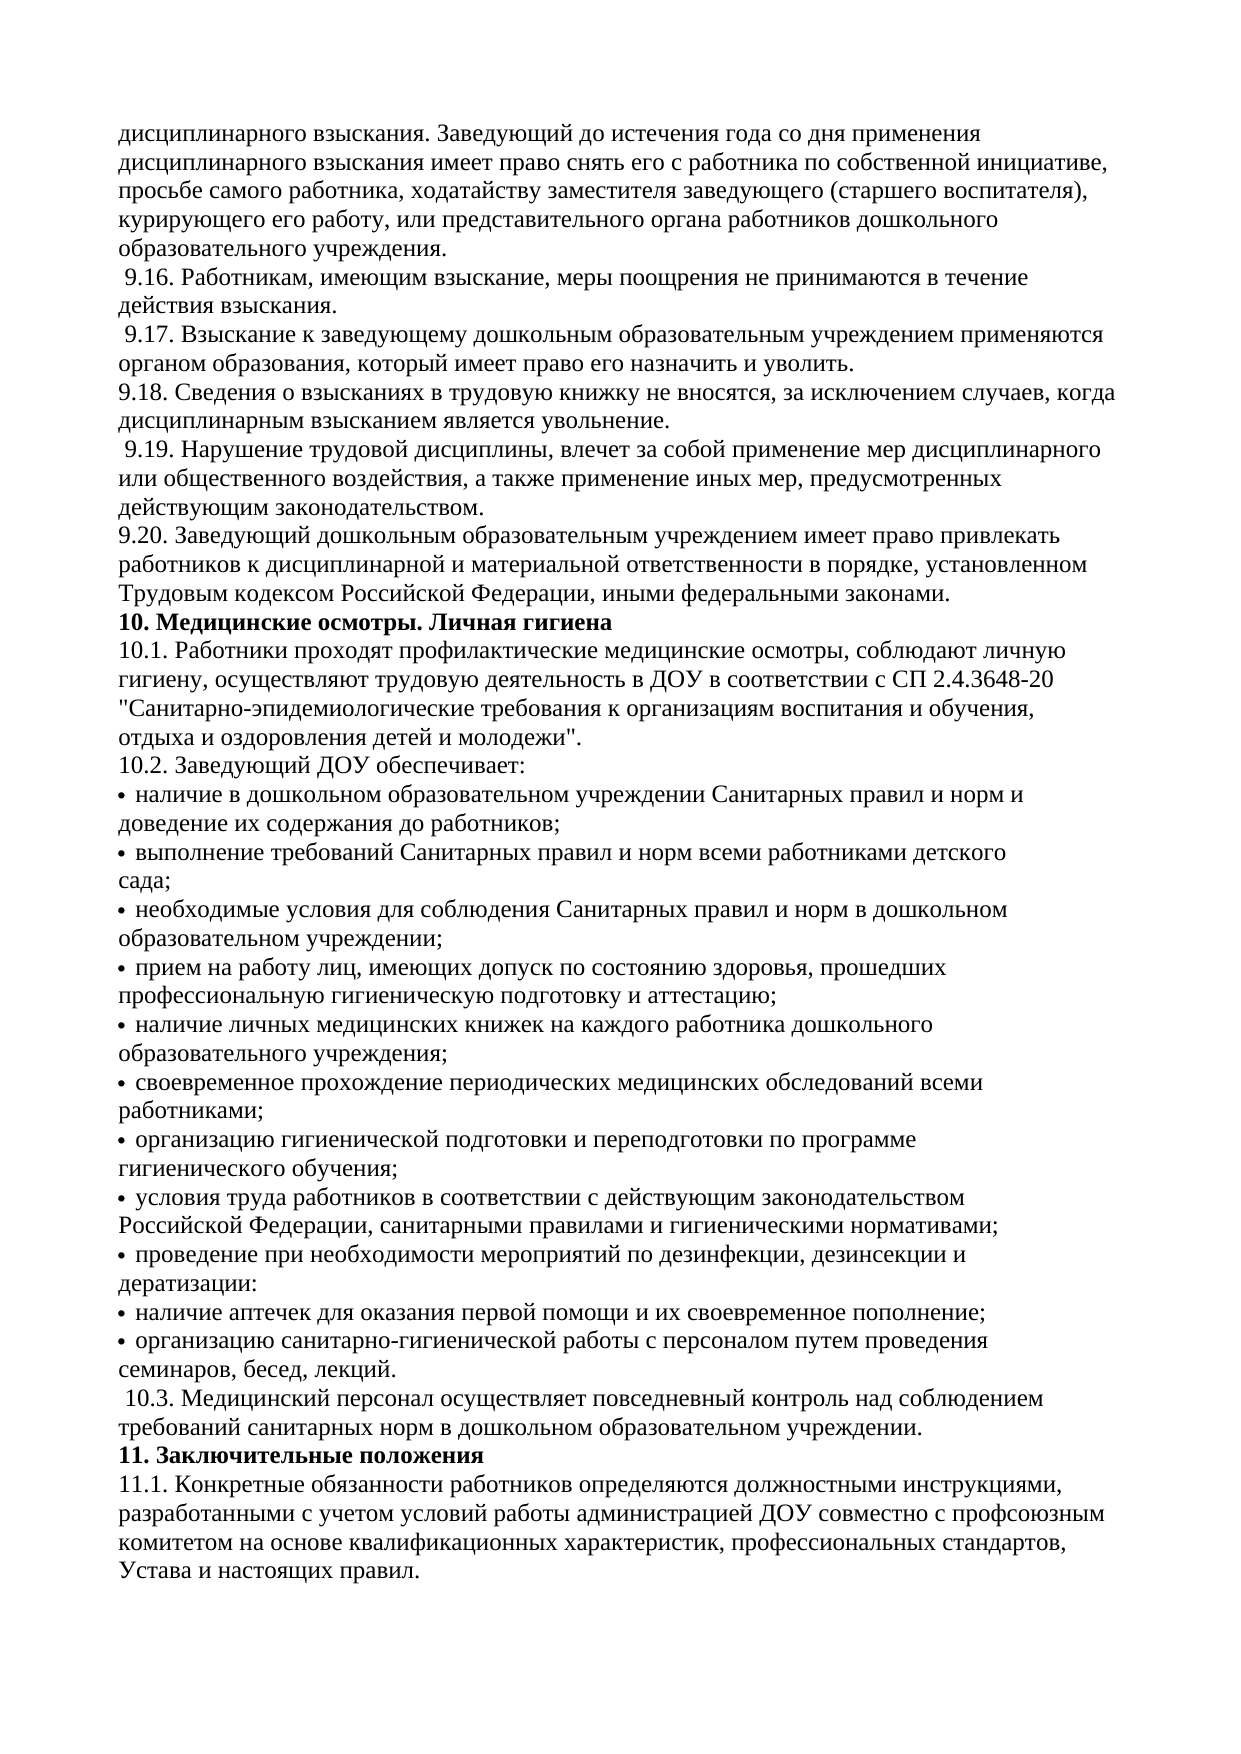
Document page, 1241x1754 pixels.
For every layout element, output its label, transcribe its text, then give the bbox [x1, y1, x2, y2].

text 9.20. Заведующий дошкольным образовательным учреждением имеет право привлекать работников к дисциплинарной и материальной ответственности в порядке, установленном Трудовым кодексом Российской Федерации, иными федеральными законами. 10. Медицинские осмотры. Личная гигиена [118, 521, 1152, 636]
text 9.18. Сведения о взысканиях в трудовую книжку не вносятся, за исключением случаев, когда дисциплинарным взысканием является увольнение. [118, 377, 1152, 434]
text 10.3. Медицинский персонал осуществляет повседневный контроль над соблюдением требований санитарных норм в дошкольном образовательном учреждении. 11. Заключительные положения [118, 1383, 1152, 1469]
text 11.1. Конкретные обязанности работников определяются должностными инструкциями, разработанными с учетом условий работы администрацией ДОУ совместно с профсоюзным комитетом на основе квалификационных характеристик, профессиональных стандартов, Устава и настоящих правил. [118, 1469, 1152, 1584]
text 10.1. Работники проходят профилактические медицинские осмотры, соблюдают личную гигиену, осуществляют трудовую деятельность в ДОУ в соответствии с СП 2.4.3648-20 "Санитарно-эпидемиологические требования к организациям воспитания и обучения, отдыха и оздоровления детей и молодежи". [118, 636, 1152, 751]
text 9.16. Работникам, имеющим взыскание, меры поощрения не принимаются в течение действия взыскания. [118, 262, 1152, 319]
text 10.2. Заведующий ДОУ обеспечивает: наличие в дошкольном образовательном учреждении Санитарных правил и норм и доведение их содержания до работников; выполнение требований Санитарных правил и норм всеми работниками детского сада; необходимые условия для соблюдения Санитарных правил и норм в дошкольном образовательном учреждении; прием на работу лиц, имеющих допуск по состоянию здоровья, прошедших профессиональную гигиеническую подготовку и аттестацию; наличие личных медицинских книжек на каждого работника дошкольного образовательного учреждения; своевременное прохождение периодических медицинских обследований всеми работниками; смотри положения для ДОУ http://ohrana-tryda.com/node/2142 организацию гигиенической подготовки и переподготовки по программе гигиенического обучения; условия труда работников в соответствии с действующим законодательством Российской Федерации, санитарными правилами и гигиеническими нормативами; проведение при необходимости мероприятий по дезинфекции, дезинсекции и дератизации: наличие аптечек для оказания первой помощи и их своевременное пополнение; организацию санитарно-гигиенической работы с персоналом путем проведения семинаров, бесед, лекций. [118, 751, 1152, 1383]
text 9.19. Нарушение трудовой дисциплины, влечет за собой применение мер дисциплинарного или общественного воздействия, а также применение иных мер, предусмотренных действующим законодательством. [118, 434, 1152, 521]
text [118, 118, 1152, 262]
text 9.17. Взыскание к заведующему дошкольным образовательным учреждением применяются органом образования, который имеет право его назначить и уволить. [118, 319, 1152, 377]
